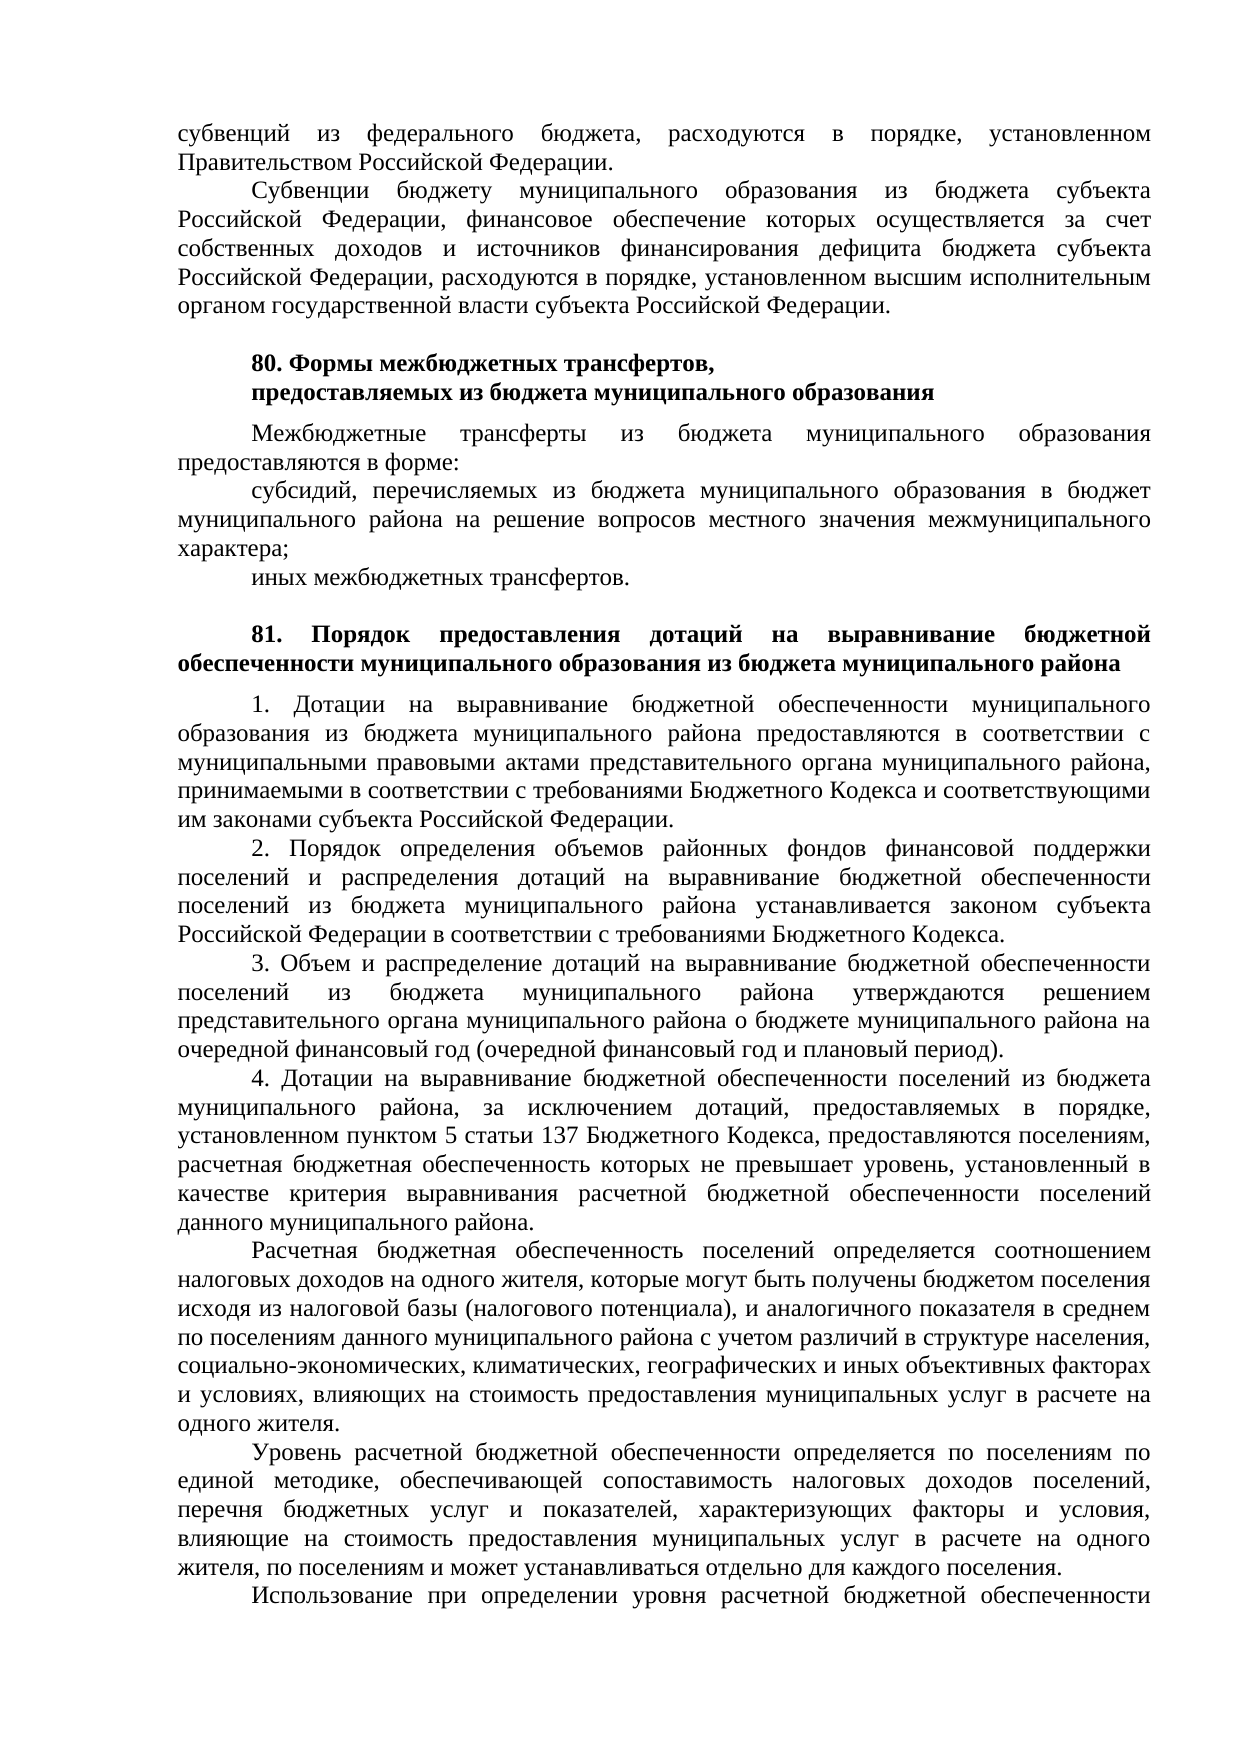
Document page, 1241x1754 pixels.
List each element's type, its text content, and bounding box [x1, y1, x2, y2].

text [177, 1581, 1152, 1609]
text 4. Дотации на выравнивание бюджетной обеспеченности поселений из бюджета муниципального района, за исключением дотаций, предоставляемых в порядке, установленном пунктом 5 статьи 137 Бюджетного Кодекса, предоставляются поселениям, расчетная бюджетная обеспеченность которых не превышает уровень, установленный в качестве критерия выравнивания расчетной бюджетной обеспеченности поселений данного муниципального района. [177, 1063, 1152, 1236]
text 1. Дотации на выравнивание бюджетной обеспеченности муниципального образования из бюджета муниципального района предоставляются в соответствии с муниципальными правовыми актами представительного органа муниципального района, принимаемыми в соответствии с требованиями Бюджетного Кодекса и соответствующими им законами субъекта Российской Федерации. [177, 689, 1152, 833]
text 3. Объем и распределение дотаций на выравнивание бюджетной обеспеченности поселений из бюджета муниципального района утверждаются решением представительного органа муниципального района о бюджете муниципального района на очередной финансовый год (очередной финансовый год и плановый период). [177, 948, 1152, 1063]
text Расчетная бюджетная обеспеченность поселений определяется соотношением налоговых доходов на одного жителя, которые могут быть получены бюджетом поселения исходя из налоговой базы (налогового потенциала), и аналогичного показателя в среднем по поселениям данного муниципального района с учетом различий в структуре населения, социально-экономических, климатических, географических и иных объективных факторах и условиях, влияющих на стоимость предоставления муниципальных услуг в расчете на одного жителя. [177, 1236, 1152, 1437]
text Субвенции бюджету муниципального образования из бюджета субъекта Российской Федерации, финансовое обеспечение которых осуществляется за счет собственных доходов и источников финансирования дефицита бюджета субъекта Российской Федерации, расходуются в порядке, установленном высшим исполнительным органом государственной власти субъекта Российской Федерации. [177, 176, 1152, 319]
title 80. Формы межбюджетных трансфертов, [177, 348, 1152, 377]
title предоставляемых из бюджета муниципального образования [177, 377, 1152, 406]
text иных межбюджетных трансфертов. [177, 562, 1152, 591]
text Межбюджетные трансферты из бюджета муниципального образования предоставляются в форме: [177, 418, 1152, 476]
title 81. Порядок предоставления дотаций на выравнивание бюджетной обеспеченности муниципального образования из бюджета муниципального района [177, 619, 1152, 677]
text Уровень расчетной бюджетной обеспеченности определяется по поселениям по единой методике, обеспечивающей сопоставимость налоговых доходов поселений, перечня бюджетных услуг и показателей, характеризующих факторы и условия, влияющие на стоимость предоставления муниципальных услуг в расчете на одного жителя, по поселениям и может устанавливаться отдельно для каждого поселения. [177, 1437, 1152, 1581]
text 2. Порядок определения объемов районных фондов финансовой поддержки поселений и распределения дотаций на выравнивание бюджетной обеспеченности поселений из бюджета муниципального района устанавливается законом субъекта Российской Федерации в соответствии с требованиями Бюджетного Кодекса. [177, 833, 1152, 948]
text субсидий, перечисляемых из бюджета муниципального образования в бюджет муниципального района на решение вопросов местного значения межмуниципального характера; [177, 476, 1152, 562]
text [177, 118, 1152, 176]
